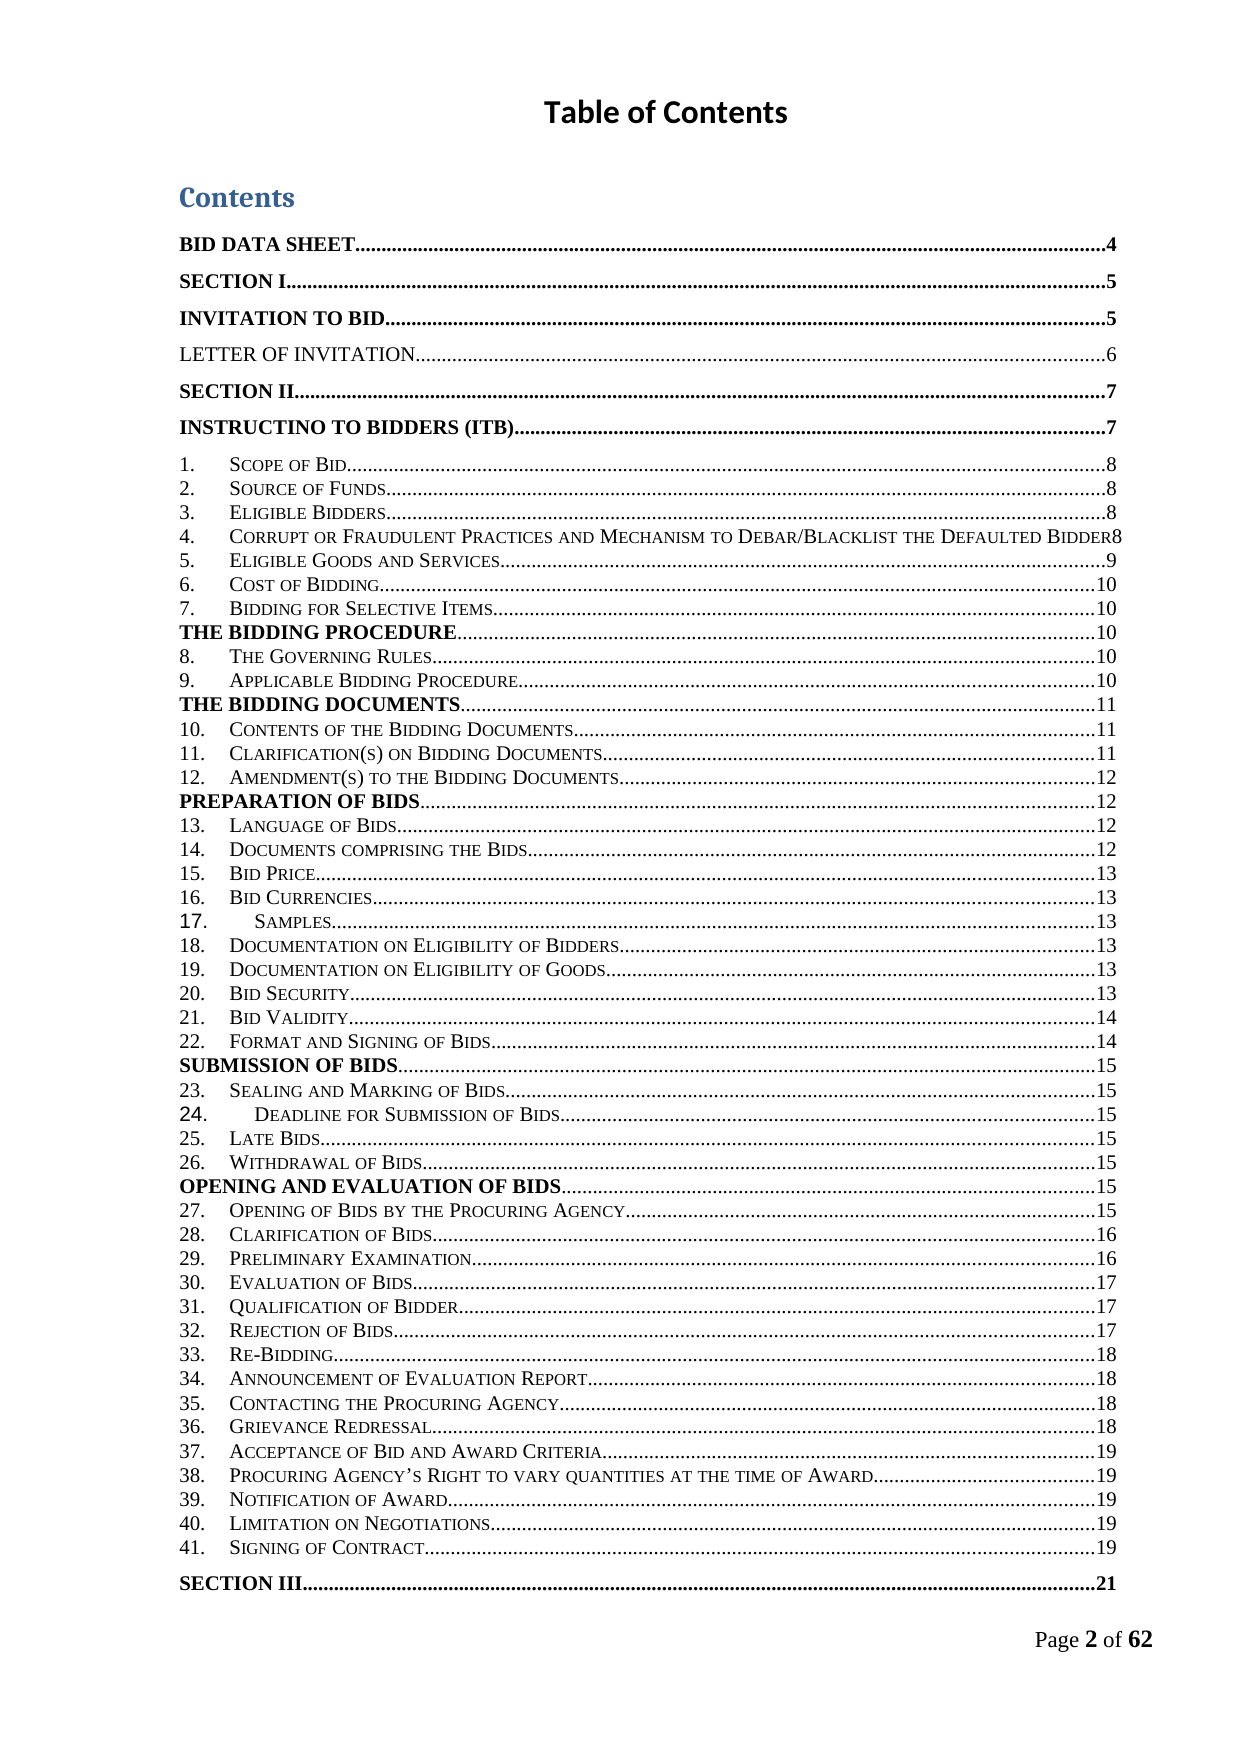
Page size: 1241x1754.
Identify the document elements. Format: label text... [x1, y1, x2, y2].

text Table of Contents [179, 91, 1153, 131]
